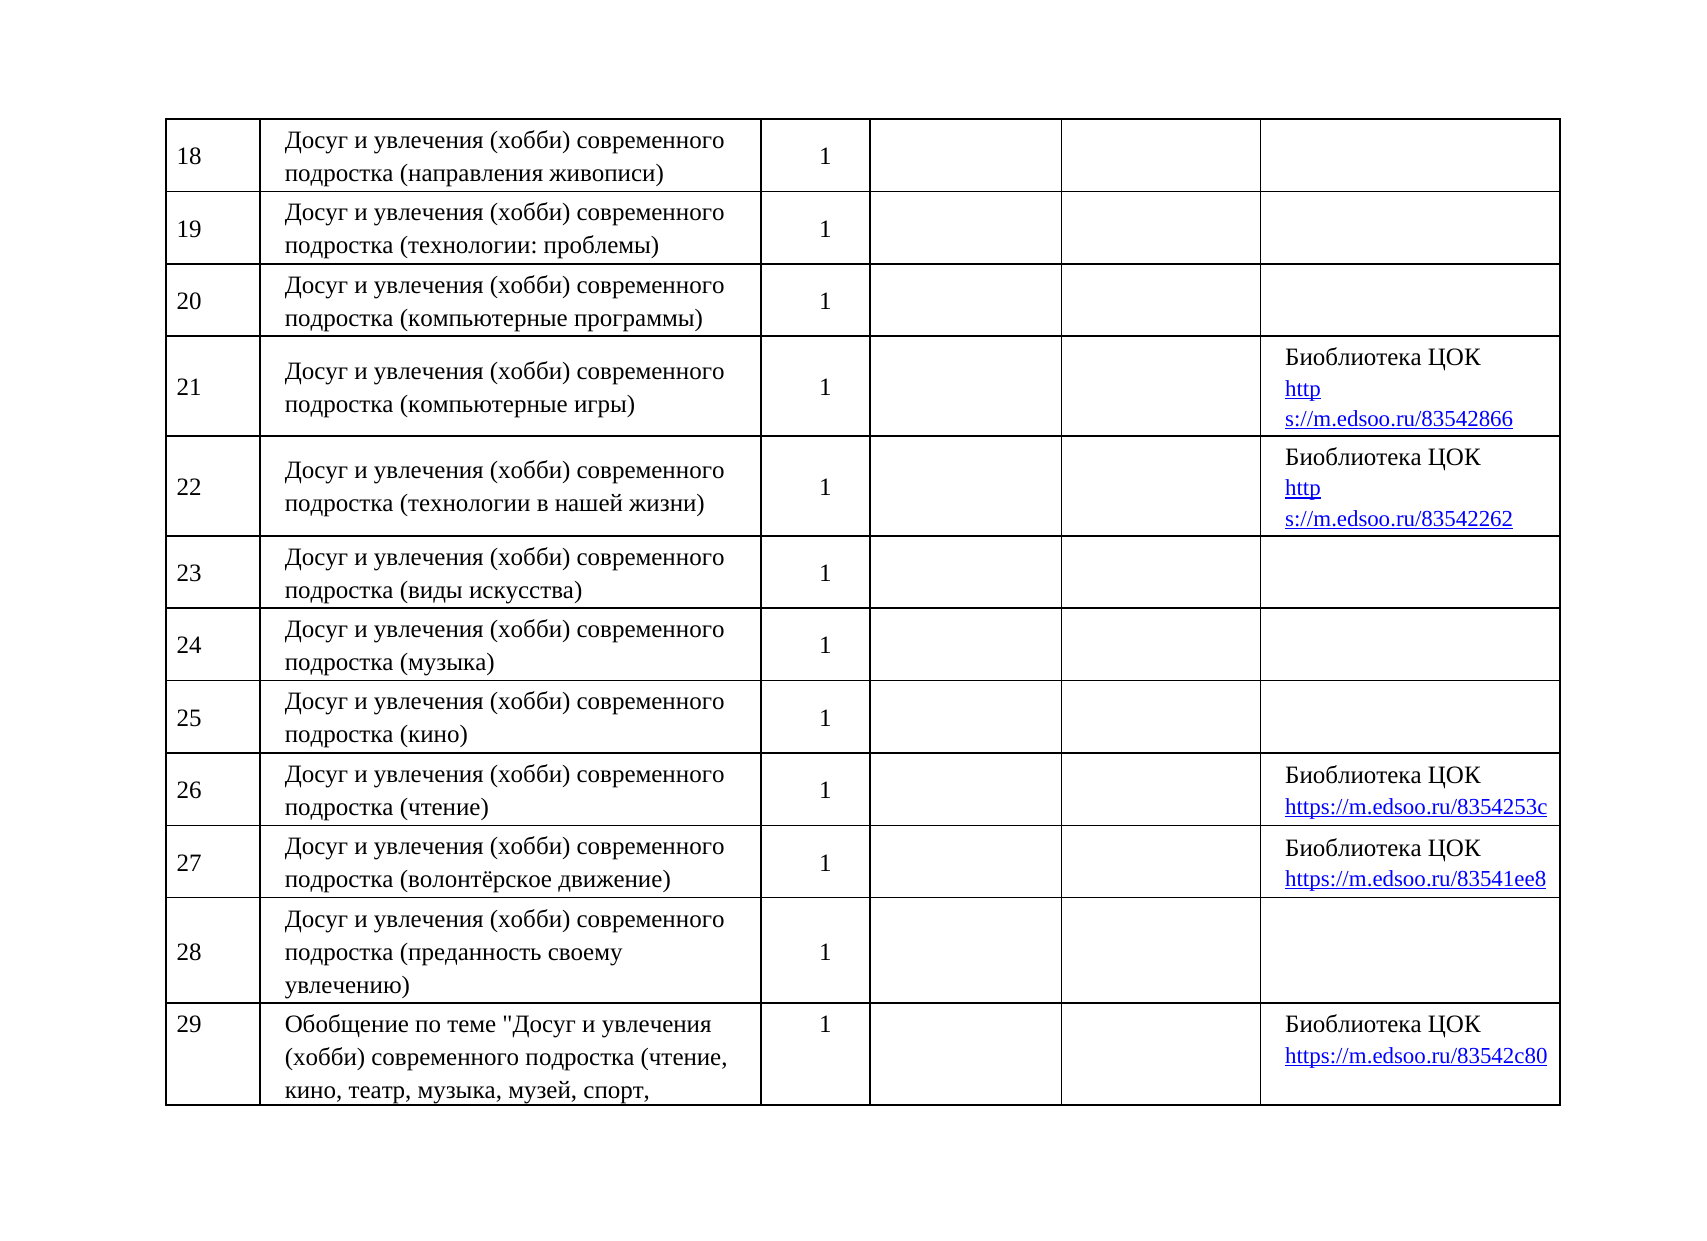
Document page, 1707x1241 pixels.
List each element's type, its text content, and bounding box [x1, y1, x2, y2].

table_cell 1 [762, 192, 869, 263]
table_cell 1 [762, 437, 869, 535]
table_cell [1062, 1004, 1260, 1104]
table_cell [871, 437, 1061, 535]
table_cell [1062, 437, 1260, 535]
table_cell [871, 120, 1061, 191]
table_cell [1062, 754, 1260, 824]
table_cell 1 [762, 265, 869, 335]
table_cell [1062, 265, 1260, 335]
table_cell 1 [762, 826, 869, 897]
table_cell [1261, 609, 1559, 680]
table_cell [871, 681, 1061, 752]
table_cell 28 [167, 898, 259, 1002]
table_cell [1261, 192, 1559, 263]
table_cell [1062, 898, 1260, 1002]
table_cell [1062, 537, 1260, 607]
table_cell [1062, 120, 1260, 191]
table_cell [1062, 337, 1260, 435]
table_cell 1 [762, 898, 869, 1002]
table_cell [1261, 265, 1559, 335]
table_cell Досуг и увлечения (хобби) современного подростка (направления живописи) [261, 120, 760, 191]
table_cell Биоблиотека ЦОК https://m.edsoo.ru/8354253c [1261, 754, 1559, 824]
table_cell [1261, 898, 1559, 1002]
table_cell 1 [762, 1004, 869, 1104]
table_cell Досуг и увлечения (хобби) современного подростка (волонтёрское движение) [261, 826, 760, 897]
table_cell [1261, 120, 1559, 191]
table_cell 18 [167, 120, 259, 191]
table_cell Досуг и увлечения (хобби) современного подростка (музыка) [261, 609, 760, 680]
table_cell 1 [762, 681, 869, 752]
table_cell [871, 1004, 1061, 1104]
table_cell [871, 898, 1061, 1002]
table_cell 1 [762, 754, 869, 824]
table_cell 23 [167, 537, 259, 607]
table_cell [871, 754, 1061, 824]
table_cell [1062, 826, 1260, 897]
table_cell [871, 265, 1061, 335]
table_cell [261, 1004, 760, 1104]
table_cell Досуг и увлечения (хобби) современного подростка (компьютерные игры) [261, 337, 760, 435]
table_cell [871, 826, 1061, 897]
table_cell [1062, 681, 1260, 752]
table_cell 1 [762, 609, 869, 680]
table_cell Досуг и увлечения (хобби) современного подростка (технологии: проблемы) [261, 192, 760, 263]
table_cell Досуг и увлечения (хобби) современного подростка (чтение) [261, 754, 760, 824]
table_cell 1 [762, 120, 869, 191]
table_cell [871, 337, 1061, 435]
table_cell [1261, 1004, 1559, 1104]
table_cell Досуг и увлечения (хобби) современного подростка (виды искусства) [261, 537, 760, 607]
table_cell Досуг и увлечения (хобби) современного подростка (компьютерные программы) [261, 265, 760, 335]
table_cell [871, 192, 1061, 263]
table_cell 1 [762, 537, 869, 607]
table_cell Биоблиотека ЦОК https://m.edsoo.ru/83541ee8 [1261, 826, 1559, 897]
table_cell [1261, 681, 1559, 752]
table_cell Досуг и увлечения (хобби) современного подростка (преданность своему увлечению) [261, 898, 760, 1002]
table_cell Биоблиотека ЦОК https://m.edsoo.ru/83542262 [1261, 437, 1559, 535]
table_cell Досуг и увлечения (хобби) современного подростка (кино) [261, 681, 760, 752]
table_cell Досуг и увлечения (хобби) современного подростка (технологии в нашей жизни) [261, 437, 760, 535]
table_cell 27 [167, 826, 259, 897]
table_cell 29 [167, 1004, 259, 1104]
table_cell [1261, 537, 1559, 607]
table_cell 20 [167, 265, 259, 335]
table_cell [1062, 609, 1260, 680]
table_cell 24 [167, 609, 259, 680]
table_cell [871, 537, 1061, 607]
table_cell 25 [167, 681, 259, 752]
table_cell [871, 609, 1061, 680]
table_cell Биоблиотека ЦОК https://m.edsoo.ru/83542866 [1261, 337, 1559, 435]
table_cell 19 [167, 192, 259, 263]
table_cell 1 [762, 337, 869, 435]
table_cell [1062, 192, 1260, 263]
table_cell 22 [167, 437, 259, 535]
table_cell 21 [167, 337, 259, 435]
table_cell 26 [167, 754, 259, 824]
